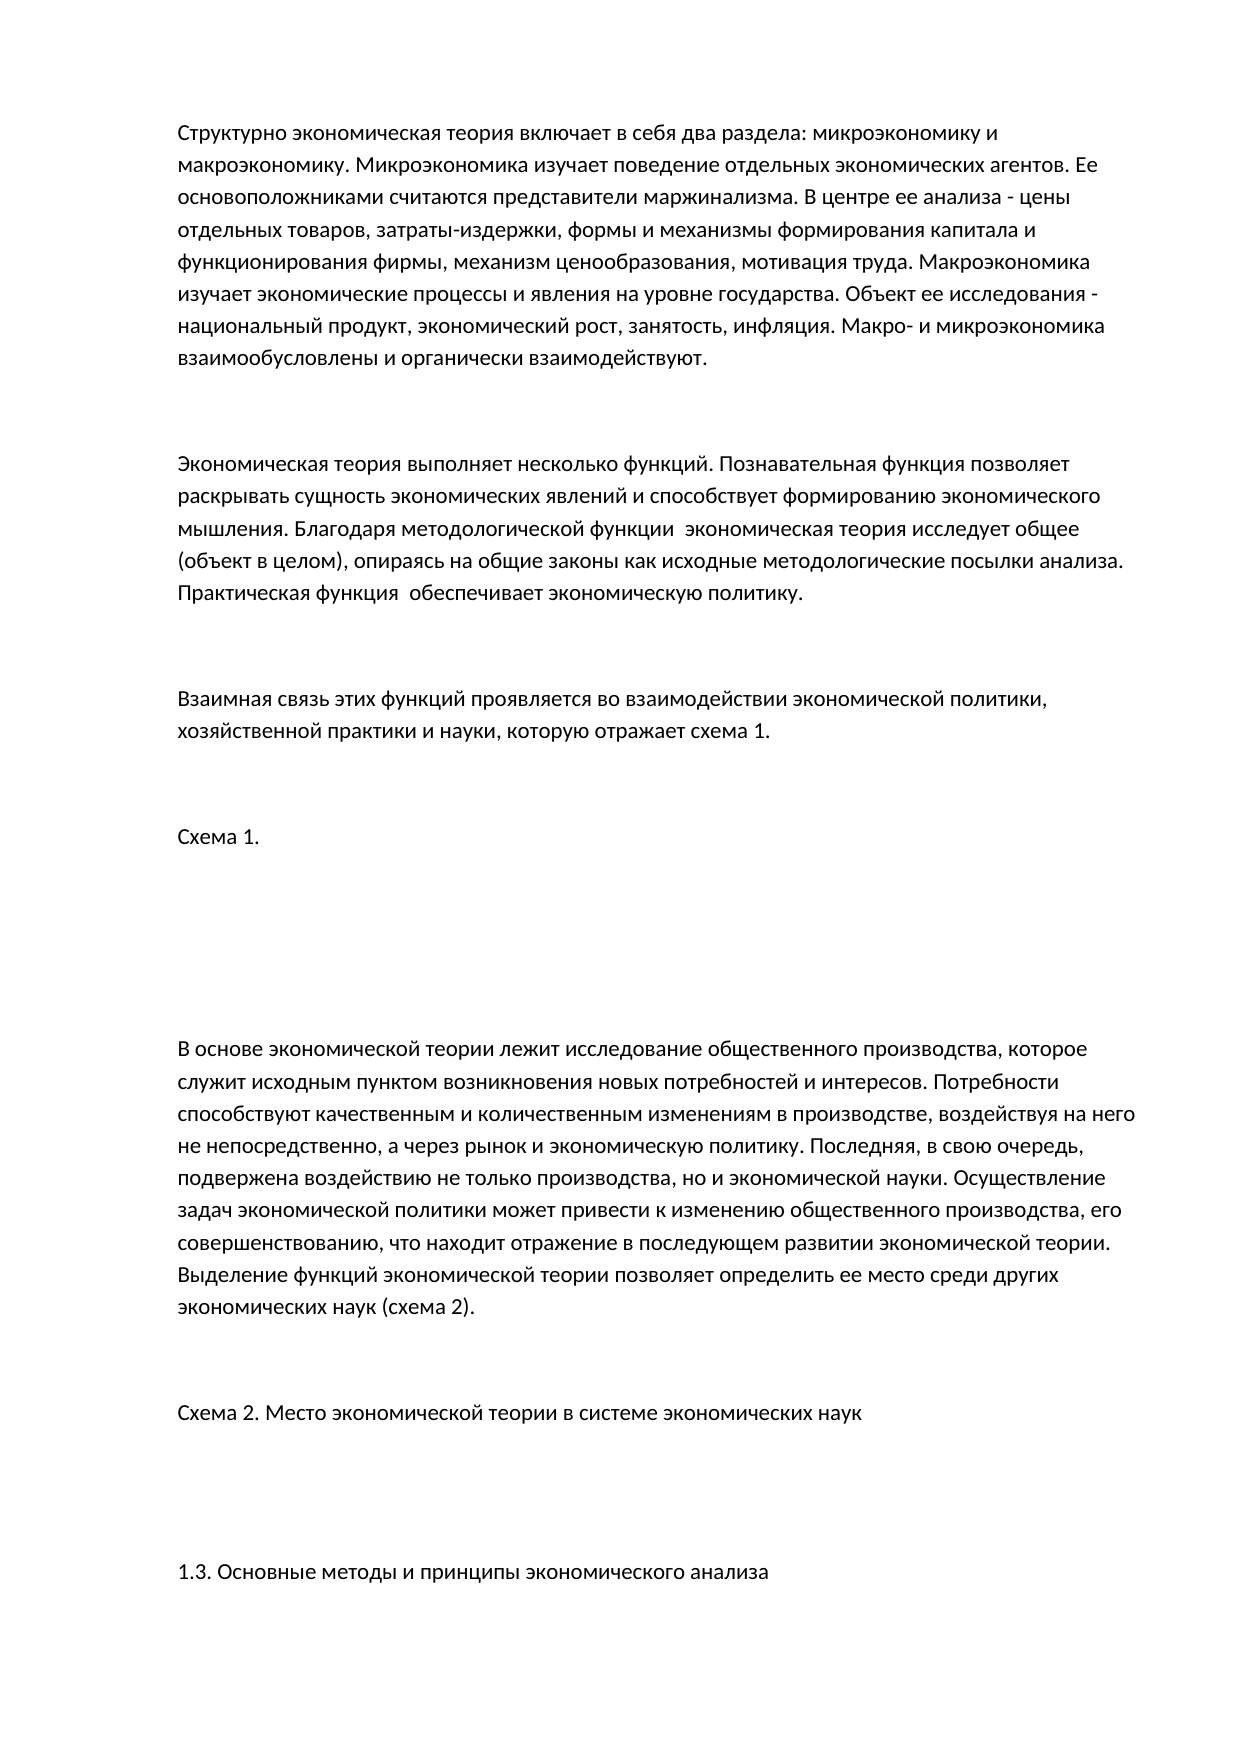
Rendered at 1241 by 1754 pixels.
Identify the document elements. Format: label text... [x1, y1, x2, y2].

text Схема 2. Место экономической теории в системе экономических наук [177, 1398, 1152, 1426]
text 1.3. Основные методы и принципы экономического анализа [177, 1557, 1152, 1585]
text В основе экономической теории лежит исследование общественного производства, которое служит исходным пунктом возникновения новых потребностей и интересов. Потребности способствуют качественным и количественным изменениям в производстве, воздействуя на него не непосредственно, а через рынок и экономическую политику. Последняя, в свою очередь, подвержена воздействию не только производства, но и экономической науки. Осуществление задач экономической политики может привести к изменению общественного производства, его совершенствованию, что находит отражение в последующем развитии экономической теории. Выделение функций экономической теории позволяет определить ее место среди других экономических наук (схема 2). [177, 1034, 1152, 1320]
text Схема 1. [177, 822, 1152, 851]
text Взаимная связь этих функций проявляется во взаимодействии экономической политики, хозяйственной практики и науки, которую отражает схема 1. [177, 684, 1152, 744]
text Структурно экономическая теория включает в себя два раздела: микроэкономику и макроэкономику. Микроэкономика изучает поведение отдельных экономических агентов. Ее основоположниками считаются представители маржинализма. В центре ее анализа - цены отдельных товаров, затраты-издержки, формы и механизмы формирования капитала и функционирования фирмы, механизм ценообразования, мотивация труда. Макроэкономика изучает экономические процессы и явления на уровне государства. Объект ее исследования - национальный продукт, экономический рост, занятость, инфляция. Макро- и микроэкономика взаимообусловлены и органически взаимодействуют. [177, 118, 1152, 371]
text Экономическая теория выполняет несколько функций. Познавательная функция позволяет раскрывать сущность экономических явлений и способствует формированию экономического мышления. Благодаря методологической функции экономическая теория исследует общее (объект в целом), опираясь на общие законы как исходные методологические посылки анализа. Практическая функция обеспечивает экономическую политику. [177, 449, 1152, 606]
